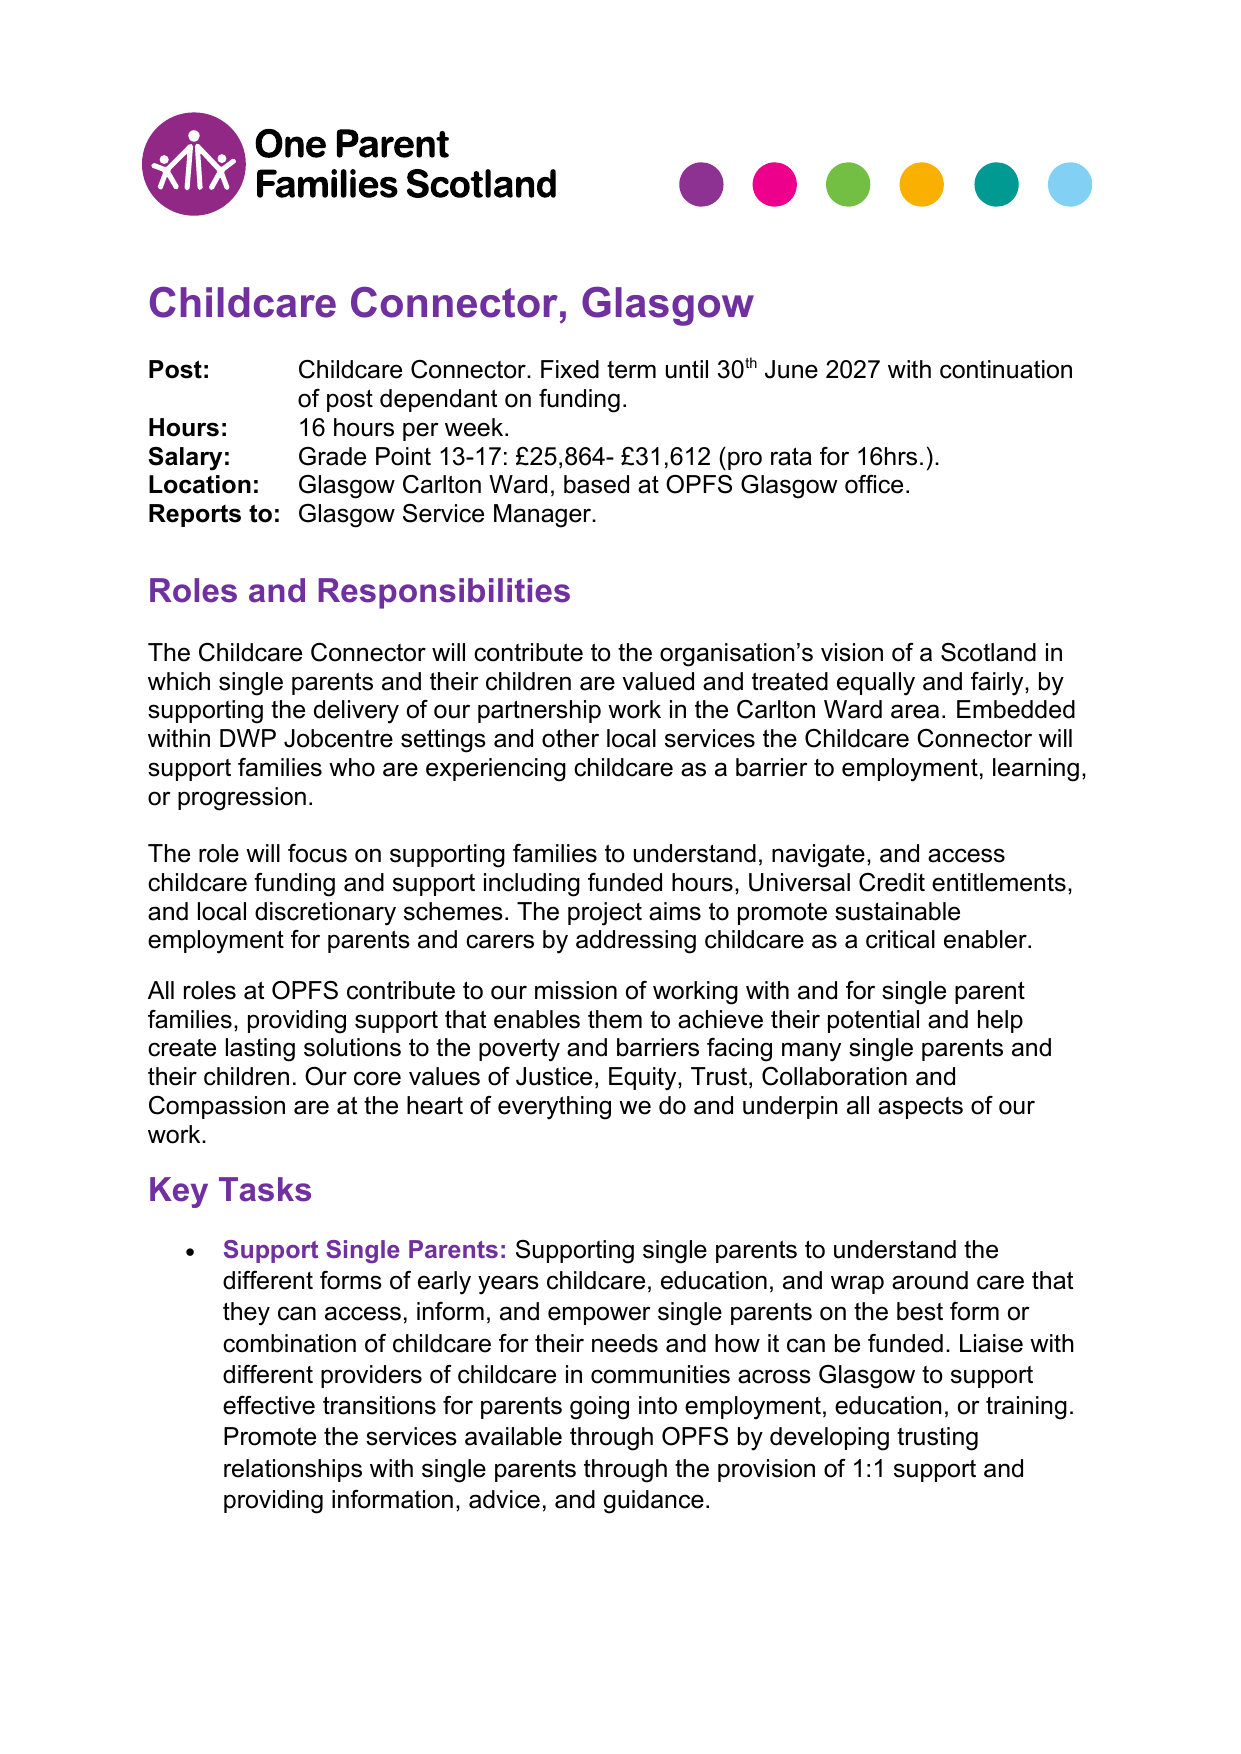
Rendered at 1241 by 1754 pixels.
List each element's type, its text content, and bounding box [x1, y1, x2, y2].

text Roles and Responsibilities [148, 571, 1092, 609]
text The Childcare Connector will contribute to the organisation’s vision of a Scotland in which single parents and their children are valued and treated equally and fairly, by supporting the delivery of our partnership work in the Carlton Ward area. Embedded within DWP Jobcentre settings and other local services the Childcare Connector will support families who are experiencing childcare as a barrier to employment, learning, or progression. [148, 638, 1092, 811]
text Salary: Grade Point 13-17: £25,864- £31,612 (pro rata for 16hrs.). [148, 441, 1092, 470]
text Childcare Connector, Glasgow [148, 278, 1092, 326]
list Support Single Parents: Supporting single parents to understand the different forms of early years childcare, education, and wrap around care that they can access, inform, and empower single parents on the best form or combination of childcare for their needs and how it can be funded. Liaise with different providers of childcare in communities across Glasgow to support effective transitions for parents going into employment, education, or training. Promote the services available through OPFS by developing trusting relationships with single parents through the provision of 1:1 support and providing information, advice, and guidance. [185, 1233, 1092, 1514]
text Hours: 16 hours per week. [148, 413, 1092, 441]
text Post: Childcare Connector. Fixed term until 30th June 2027 with continuation of post dependant on funding. [148, 355, 1092, 413]
text Location: Glasgow Carlton Ward, based at OPFS Glasgow office. [148, 470, 1092, 499]
text Key Tasks [148, 1170, 1092, 1208]
text The role will focus on supporting families to understand, navigate, and access childcare funding and support including funded hours, Universal Credit entitlements, and local discretionary schemes. The project aims to promote sustainable employment for parents and carers by addressing childcare as a critical enabler. [148, 839, 1092, 954]
text Reports to: Glasgow Service Manager. [148, 499, 1092, 528]
text All roles at OPFS contribute to our mission of working with and for single parent families, providing support that enables them to achieve their potential and help create lasting solutions to the poverty and barriers facing many single parents and their children. Our core values of Justice, Equity, Trust, Collaboration and Compassion are at the heart of everything we do and underpin all aspects of our work. [148, 976, 1092, 1148]
